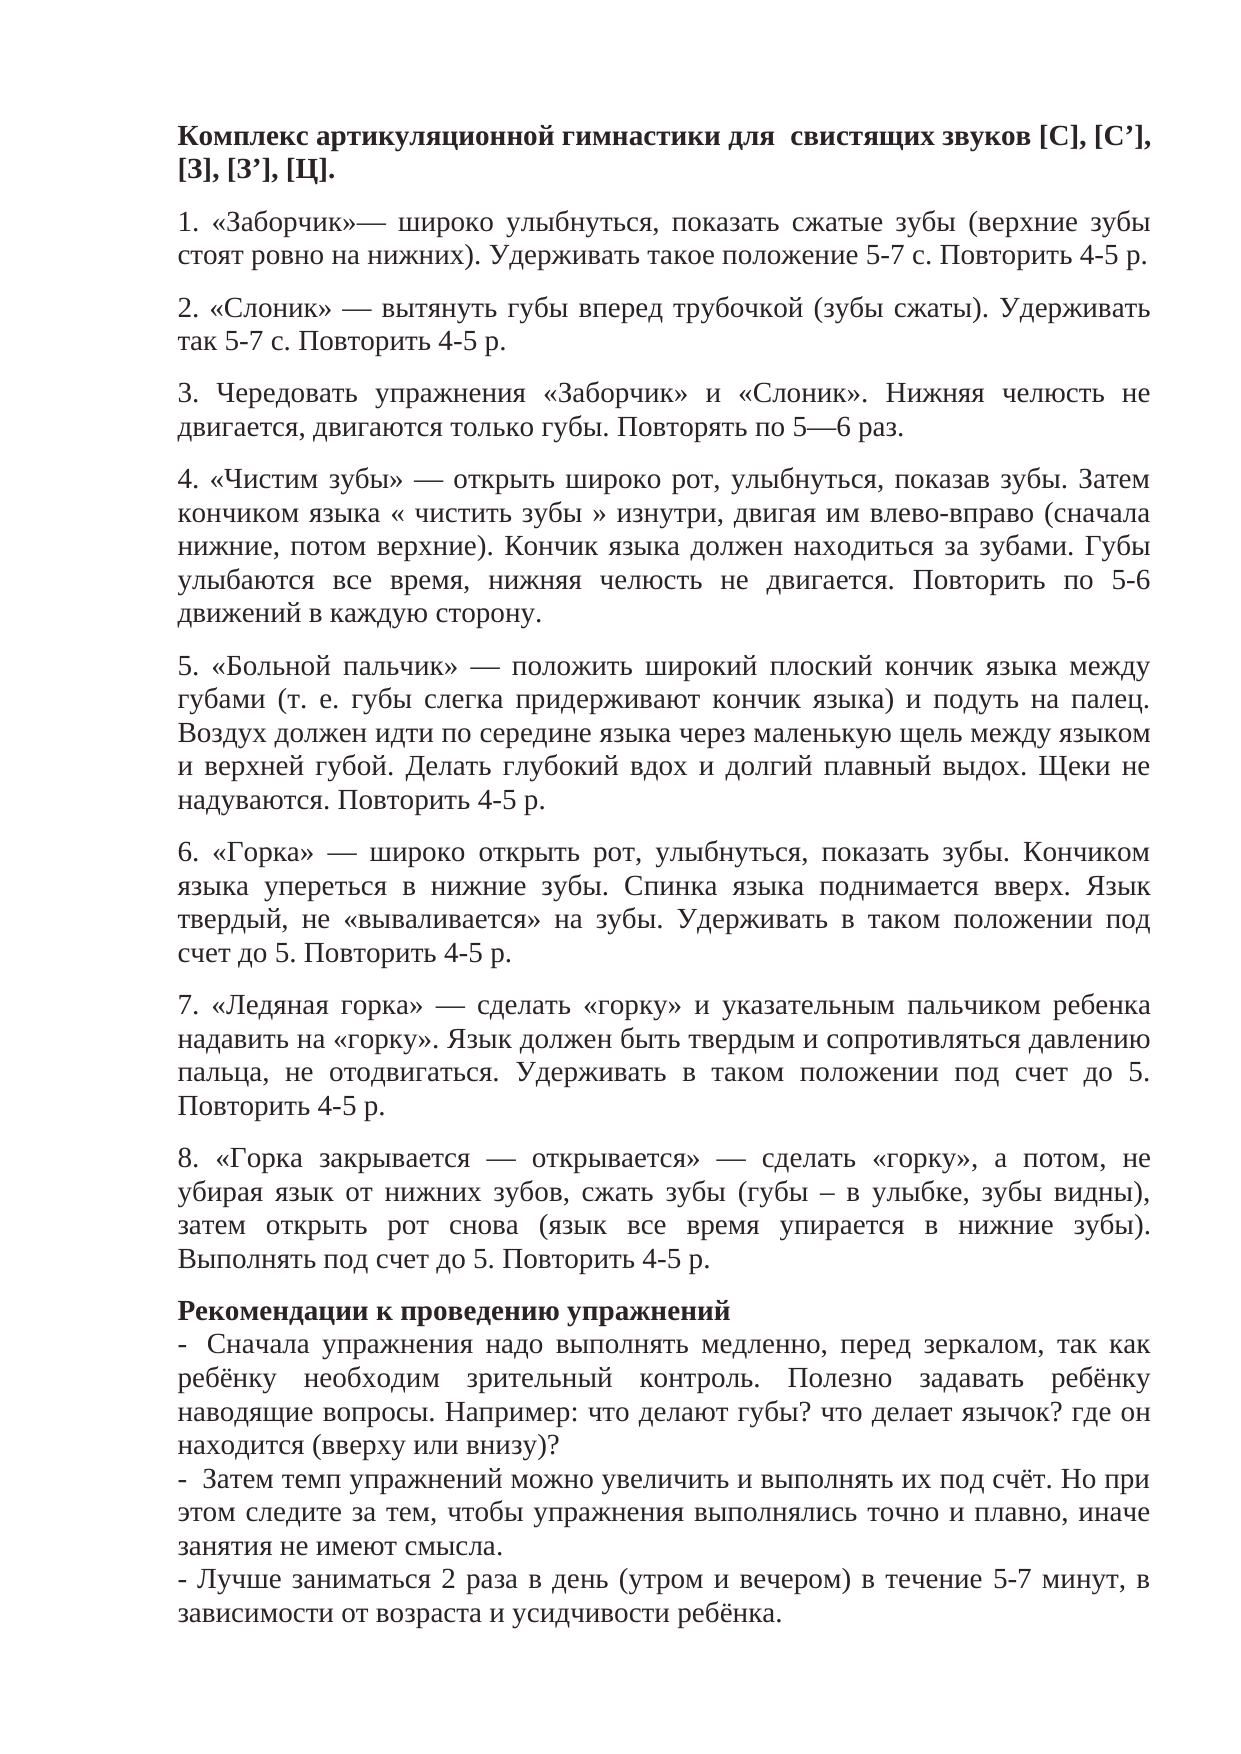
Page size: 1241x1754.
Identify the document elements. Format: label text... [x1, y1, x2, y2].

text Рекомендации к проведению упражнений [177, 1293, 1152, 1327]
text Комплекс артикуляционной гимнастики для свистящих звуков [С], [С’], [З], [З’], [Ц]. [177, 118, 1152, 185]
text 8. «Горка закрывается — открывается» — сделать «горку», а потом, не убирая язык от нижних зубов, сжать зубы (губы – в улыбке, зубы видны), затем открыть рот снова (язык все время упирается в нижние зубы). Выполнять под счет до 5. Повторить 4-5 р. [177, 1140, 1152, 1274]
text 5. «Больной пальчик» — положить широкий плоский кончик языка между губами (т. е. губы слегка придерживают кончик языка) и подуть на палец. Воздух должен идти по середине языка через маленькую щель между языком и верхней губой. Делать глубокий вдох и долгий плавный выдох. Щеки не надуваются. Повторить 4-5 р. [177, 648, 1152, 816]
text 7. «Ледяная горка» — сделать «горку» и указательным пальчиком ребенка надавить на «горку». Язык должен быть твердым и сопротивляться давлению пальца, не отодвигаться. Удерживать в таком положении под счет до 5. Повторить 4-5 р. [177, 987, 1152, 1121]
text - Затем темп упражнений можно увеличить и выполнять их под счёт. Но при этом следите за тем, чтобы упражнения выполнялись точно и плавно, иначе занятия не имеют смысла. [177, 1461, 1152, 1561]
text 1. «Заборчик»— широко улыбнуться, показать сжатые зубы (верхние зубы стоят ровно на нижних). Удерживать такое положение 5-7 с. Повторить 4-5 р. [177, 204, 1152, 271]
text 3. Чередовать упражнения «Заборчик» и «Слоник». Нижняя челюсть не двигается, двигаются только губы. Повторять по 5—6 раз. [177, 376, 1152, 443]
text 6. «Горка» — широко открыть рот, улыбнуться, показать зубы. Кончиком языка упереться в нижние зубы. Спинка языка поднимается вверх. Язык твердый, не «вываливается» на зубы. Удерживать в таком положении под счет до 5. Повторить 4-5 р. [177, 834, 1152, 968]
text 4. «Чистим зубы» — открыть широко рот, улыбнуться, показав зубы. Затем кончиком языка « чистить зубы » изнутри, двигая им влево-вправо (сначала нижние, потом верхние). Кончик языка должен находиться за зубами. Губы улыбаются все время, нижняя челюсть не двигается. Повторить по 5-6 движений в каждую сторону. [177, 461, 1152, 629]
text - Лучше заниматься 2 раза в день (утром и вечером) в течение 5-7 минут, в зависимости от возраста и усидчивости ребёнка. [177, 1561, 1152, 1628]
text 2. «Слоник» — вытянуть губы вперед трубочкой (зубы сжаты). Удерживать так 5-7 с. Повторить 4-5 р. [177, 290, 1152, 357]
text - Сначала упражнения надо выполнять медленно, перед зеркалом, так как ребёнку необходим зрительный контроль. Полезно задавать ребёнку наводящие вопросы. Например: что делают губы? что делает язычок? где он находится (вверху или внизу)? [177, 1327, 1152, 1461]
